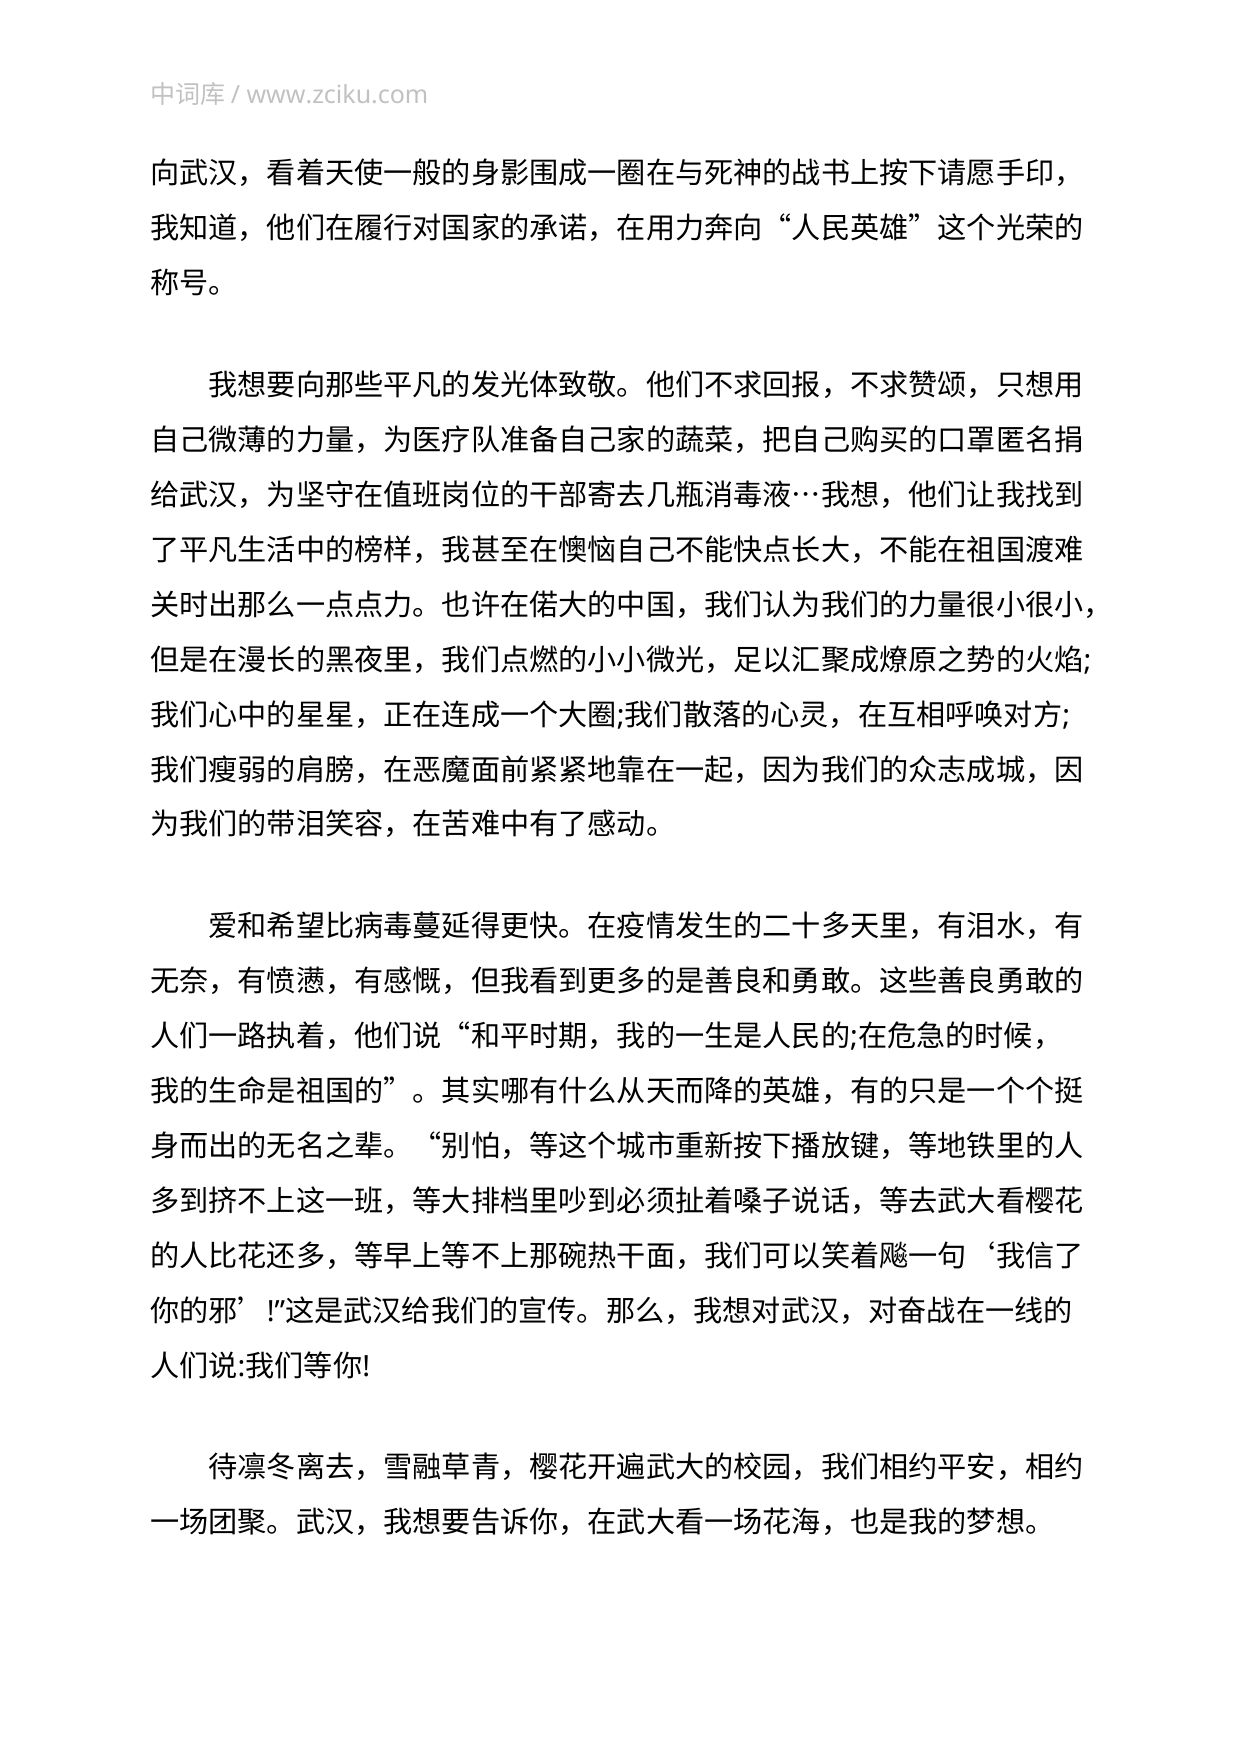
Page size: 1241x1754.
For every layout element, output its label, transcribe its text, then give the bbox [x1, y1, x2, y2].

text 待凛冬离去，雪融草青，樱花开遍武大的校园，我们相约平安，相约一场团聚。武汉，我想要告诉你，在武大看一场花海，也是我的梦想。 [150, 1444, 1090, 1541]
text 爱和希望比病毒蔓延得更快。在疫情发生的二十多天里，有泪水，有无奈，有愤懑，有感慨，但我看到更多的是善良和勇敢。这些善良勇敢的人们一路执着，他们说“和平时期，我的一生是人民的;在危急的时候，我的生命是祖国的”。其实哪有什么从天而降的英雄，有的只是一个个挺身而出的无名之辈。“别怕，等这个城市重新按下播放键，等地铁里的人多到挤不上这一班，等大排档里吵到必须扯着嗓子说话，等去武大看樱花的人比花还多，等早上等不上那碗热干面，我们可以笑着飚一句‘我信了你的邪’!”这是武汉给我们的宣传。那么，我想对武汉，对奋战在一线的人们说:我们等你! [150, 903, 1090, 1384]
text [150, 150, 1090, 302]
text 我想要向那些平凡的发光体致敬。他们不求回报，不求赞颂，只想用自己微薄的力量，为医疗队准备自己家的蔬菜，把自己购买的口罩匿名捐给武汉，为坚守在值班岗位的干部寄去几瓶消毒液…我想，他们让我找到了平凡生活中的榜样，我甚至在懊恼自己不能快点长大，不能在祖国渡难关时出那么一点点力。也许在偌大的中国，我们认为我们的力量很小很小，但是在漫长的黑夜里，我们点燃的小小微光，足以汇聚成燎原之势的火焰;我们心中的星星，正在连成一个大圈;我们散落的心灵，在互相呼唤对方;我们瘦弱的肩膀，在恶魔面前紧紧地靠在一起，因为我们的众志成城，因为我们的带泪笑容，在苦难中有了感动。 [150, 362, 1090, 843]
